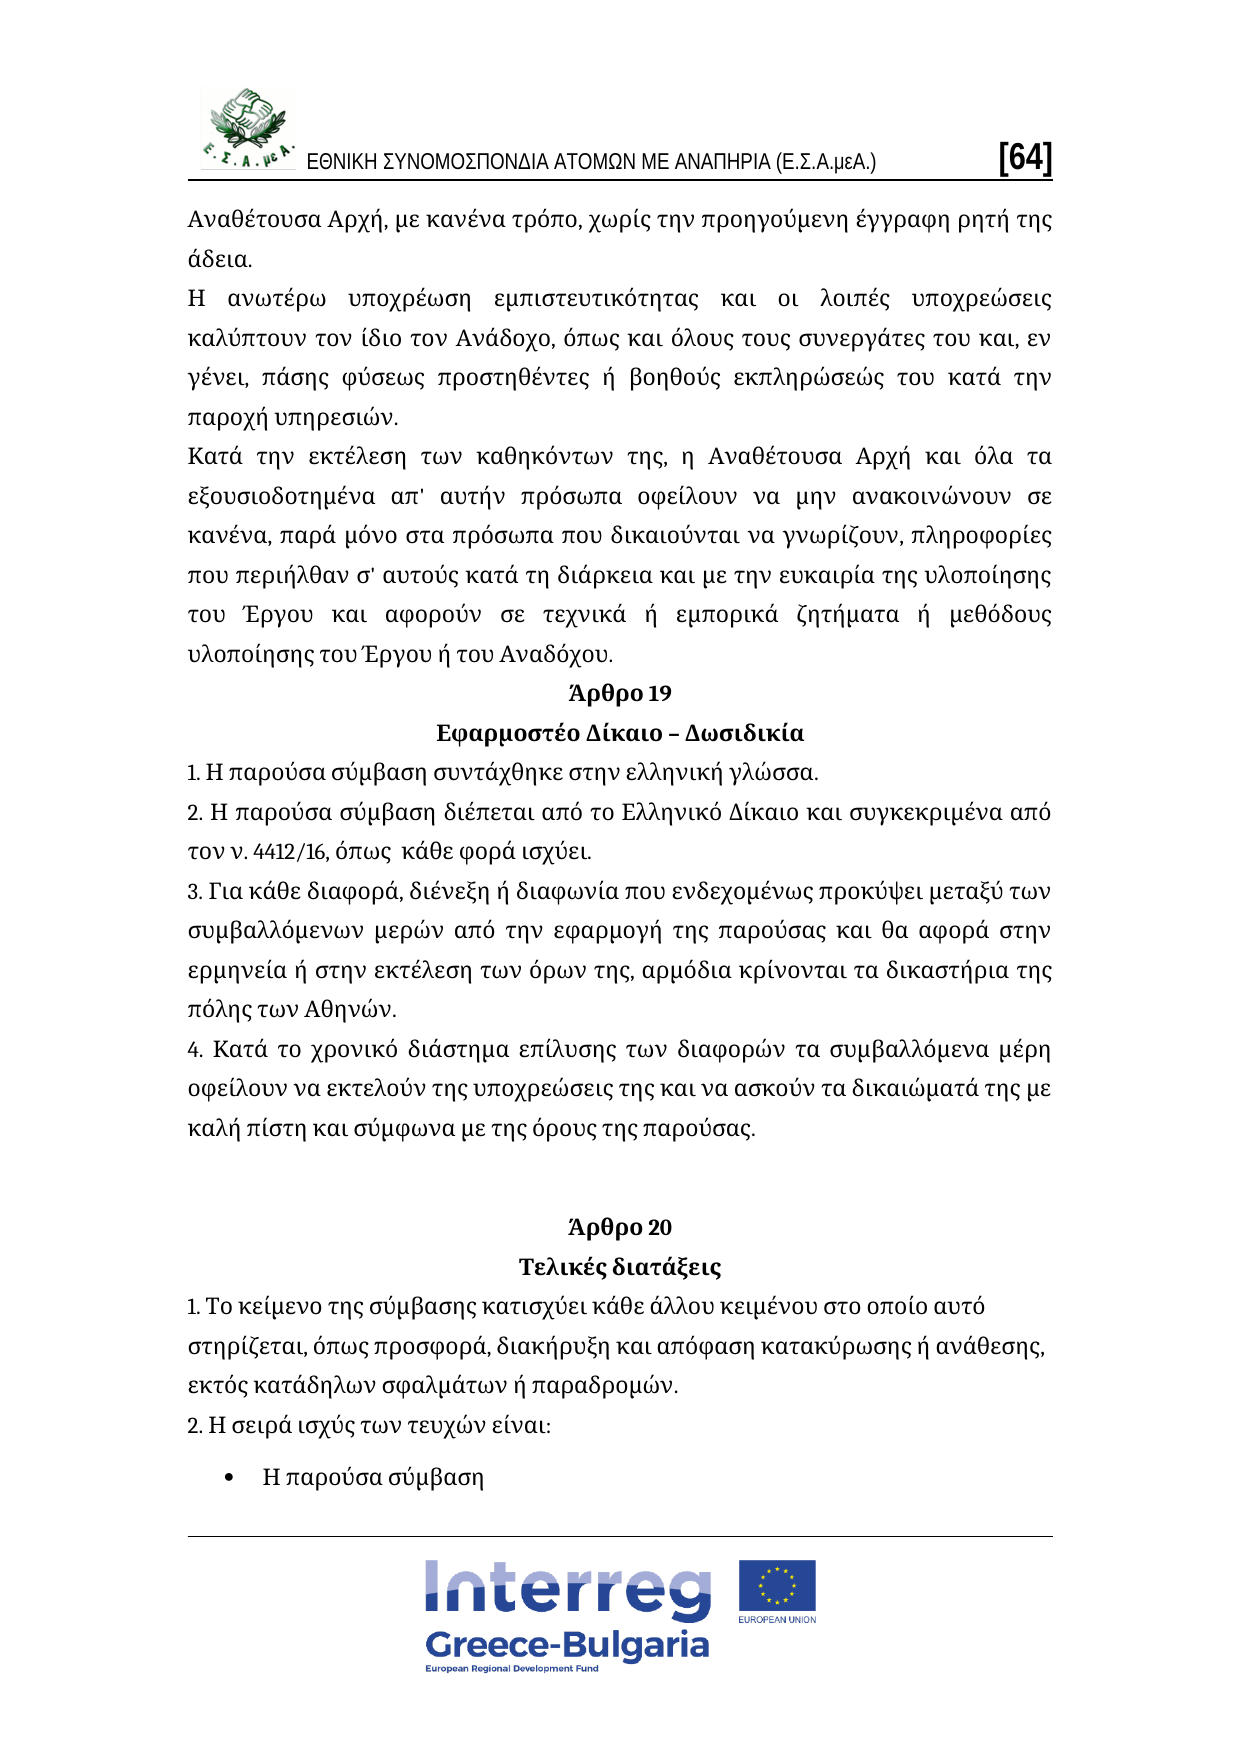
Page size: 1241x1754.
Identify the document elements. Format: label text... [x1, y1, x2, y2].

text Κατά την εκτέλεση των καθηκόντων της, η Αναθέτουσα Αρχή και όλα τα εξουσιοδοτημένα απ' αυτήν πρόσωπα οφείλουν να μην ανακοινώνουν σε κανένα, παρά μόνο στα πρόσωπα που δικαιούνται να γνωρίζουν, πληροφορίες που περιήλθαν σ' αυτούς κατά τη διάρκεια και με την ευκαιρία της υλοποίησης του Έργου και αφορούν σε τεχνικά ή εμπορικά ζητήματα ή μεθόδους υλοποίησης του Έργου ή του Αναδόχου. [187, 444, 1053, 668]
picture [200, 86, 296, 170]
text 1. Η παρούσα σύμβαση συντάχθηκε στην ελληνική γλώσσα. [187, 760, 1053, 786]
text 3. Για κάθε διαφορά, διένεξη ή διαφωνία που ενδεχομένως προκύψει μεταξύ των συμβαλλόμενων μερών από την εφαρμογή της παρούσας και θα αφορά στην ερμηνεία ή στην εκτέλεση των όρων της, αρμόδια κρίνονται τα δικαστήρια της πόλης των Αθηνών. [187, 878, 1053, 1023]
text 2. Η παρούσα σύμβαση διέπεται από το Ελληνικό Δίκαιο και συγκεκριμένα από τον ν. 4412/16, όπως κάθε φορά ισχύει. [187, 799, 1053, 865]
text Άρθρο 20 [187, 1215, 1053, 1241]
text 2. Η σειρά ισχύς των τευχών είναι: [187, 1412, 1053, 1439]
picture [405, 1539, 836, 1681]
text 4. Κατά το χρονικό διάστημα επίλυσης των διαφορών τα συμβαλλόμενα μέρη οφείλουν να εκτελούν της υποχρεώσεις της και να ασκούν τα δικαιώματά της με καλή πίστη και σύμφωνα με της όρους της παρούσας. [187, 1036, 1053, 1142]
text Άρθρο 19 [187, 681, 1053, 707]
text Η ανωτέρω υποχρέωση εμπιστευτικότητας και οι λοιπές υποχρεώσεις καλύπτουν τον ίδιο τον Ανάδοχο, όπως και όλους τους συνεργάτες του και, εν γένει, πάσης φύσεως προστηθέντες ή βοηθούς εκπληρώσεώς του κατά την παροχή υπηρεσιών. [187, 286, 1053, 431]
text Τελικές διατάξεις [187, 1254, 1053, 1281]
list Η παρούσα σύμβαση [225, 1464, 1053, 1491]
text 1. Το κείμενο της σύμβασης κατισχύει κάθε άλλου κειμένου στο οποίο αυτό στηρίζεται, όπως προσφορά, διακήρυξη και απόφαση κατακύρωσης ή ανάθεσης, εκτός κατάδηλων σφαλμάτων ή παραδρομών. [187, 1294, 1053, 1399]
text Εφαρμοστέο Δίκαιο – Δωσιδικία [187, 721, 1053, 747]
